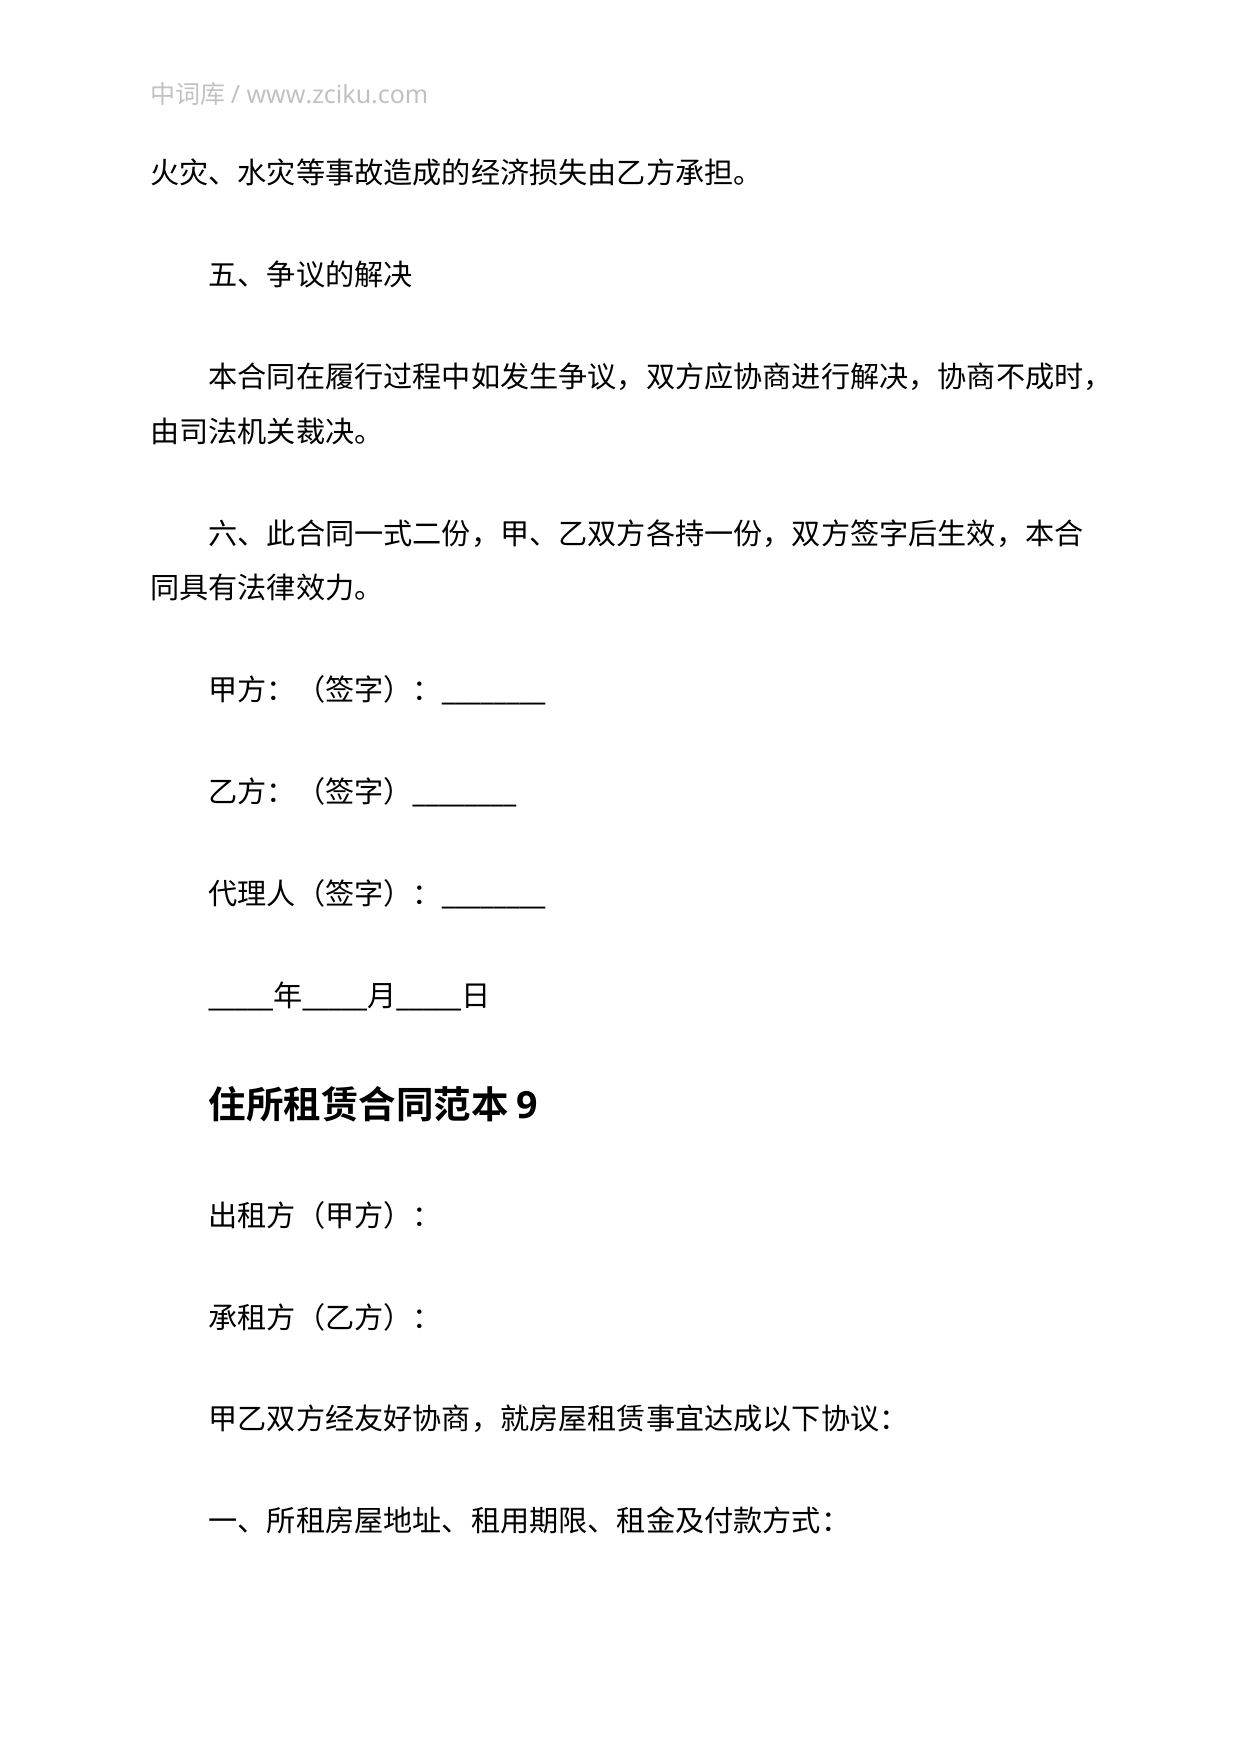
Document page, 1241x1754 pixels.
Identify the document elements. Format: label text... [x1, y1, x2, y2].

text 本合同在履行过程中如发生争议，双方应协商进行解决，协商不成时，由司法机关裁决。 [150, 353, 1090, 451]
text _____年_____月_____日 [150, 973, 1090, 1015]
text 六、此合同一式二份，甲、乙双方各持一份，双方签字后生效，本合同具有法律效力。 [150, 510, 1090, 607]
text 住所租赁合同范本9 [150, 1075, 1090, 1129]
text 五、争议的解决 [150, 252, 1090, 294]
text 乙方：（签字）________ [150, 769, 1090, 811]
text 承租方（乙方）： [150, 1294, 1090, 1336]
text 代理人（签字）：________ [150, 871, 1090, 913]
text 出租方（甲方）： [150, 1192, 1090, 1235]
text 甲乙双方经友好协商，就房屋租赁事宜达成以下协议： [150, 1396, 1090, 1438]
text 一、所租房屋地址、租用期限、租金及付款方式： [150, 1498, 1090, 1540]
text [150, 150, 1090, 192]
text 甲方：（签字）：________ [150, 667, 1090, 709]
